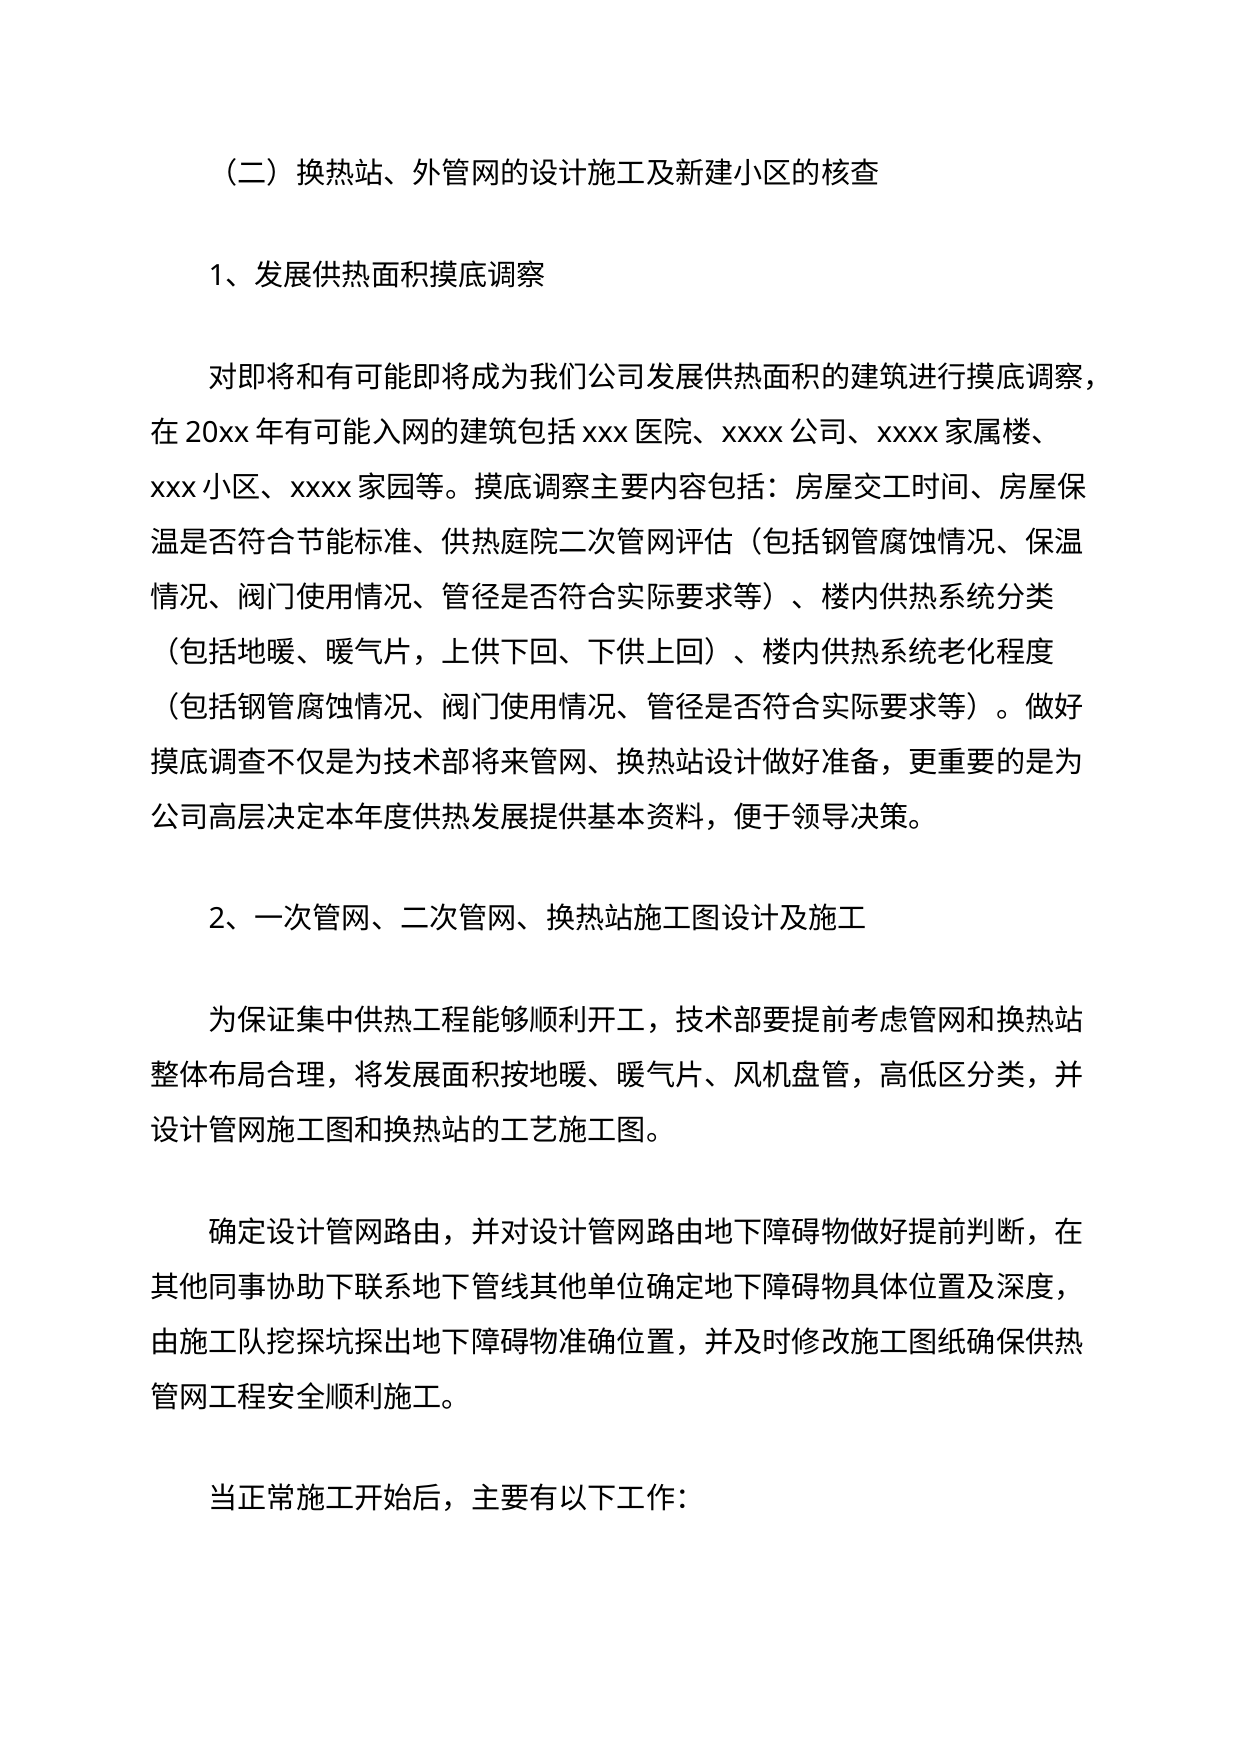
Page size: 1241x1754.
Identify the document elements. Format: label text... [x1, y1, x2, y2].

text 为保证集中供热工程能够顺利开工，技术部要提前考虑管网和换热站整体布局合理，将发展面积按地暖、暖气片、风机盘管，高低区分类，并设计管网施工图和换热站的工艺施工图。 [150, 997, 1090, 1149]
text 1、发展供热面积摸底调察 [150, 252, 1090, 294]
text 当正常施工开始后，主要有以下工作： [150, 1475, 1090, 1517]
text 确定设计管网路由，并对设计管网路由地下障碍物做好提前判断，在其他同事协助下联系地下管线其他单位确定地下障碍物具体位置及深度，由施工队挖探坑探出地下障碍物准确位置，并及时修改施工图纸确保供热管网工程安全顺利施工。 [150, 1208, 1090, 1415]
text 对即将和有可能即将成为我们公司发展供热面积的建筑进行摸底调察，在20xx年有可能入网的建筑包括xxx医院、xxxx公司、xxxx家属楼、xxx小区、xxxx家园等。摸底调察主要内容包括：房屋交工时间、房屋保温是否符合节能标准、供热庭院二次管网评估（包括钢管腐蚀情况、保温情况、阀门使用情况、管径是否符合实际要求等）、楼内供热系统分类（包括地暖、暖气片，上供下回、下供上回）、楼内供热系统老化程度（包括钢管腐蚀情况、阀门使用情况、管径是否符合实际要求等）。做好摸底调查不仅是为技术部将来管网、换热站设计做好准备，更重要的是为公司高层决定本年度供热发展提供基本资料，便于领导决策。 [150, 354, 1090, 835]
text 2、一次管网、二次管网、换热站施工图设计及施工 [150, 895, 1090, 937]
text （二）换热站、外管网的设计施工及新建小区的核查 [150, 150, 1090, 192]
